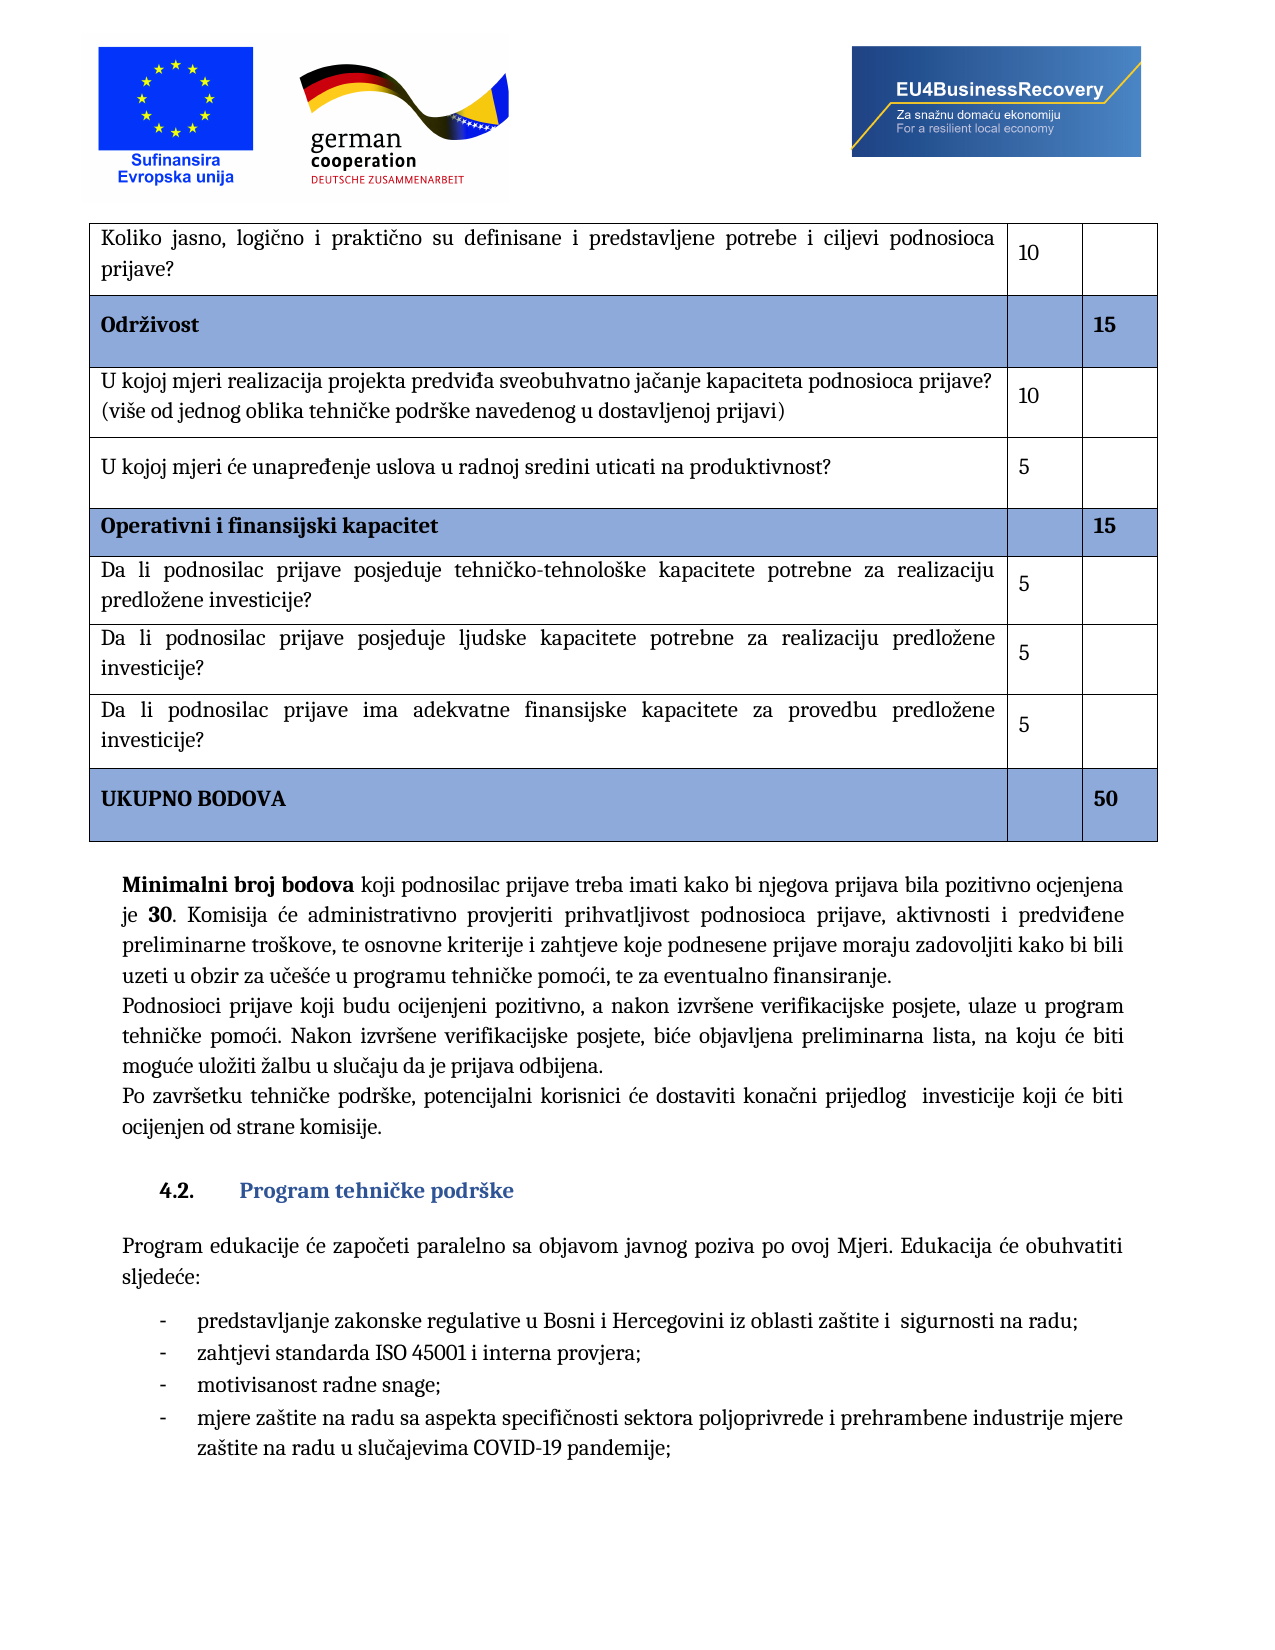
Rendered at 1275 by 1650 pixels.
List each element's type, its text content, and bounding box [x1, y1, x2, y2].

table_cell [1083, 695, 1157, 768]
table_cell Da li podnosilac prijave posjeduje ljudske kapacitete potrebne za realizaciju predložene investicije? [90, 625, 1007, 694]
picture [850, 46, 1141, 157]
table_cell 5 [1008, 557, 1082, 624]
table_cell Koliko jasno, logično i praktično su definisane i predstavljene potrebe i ciljevi podnosioca prijave? [90, 224, 1007, 295]
list predstavljanje zakonske regulative u Bosni i Hercegovini iz oblasti zaštite i sigurnosti na radu; [159, 1306, 1125, 1334]
table_cell [1008, 769, 1082, 841]
picture [80, 33, 509, 203]
table_cell Operativni i finansijski kapacitet [90, 509, 1007, 556]
table_cell [1083, 625, 1157, 694]
subtitle Program tehničke podrške [159, 1178, 1125, 1204]
table_cell [1008, 509, 1082, 556]
table_cell U kojoj mjeri realizacija projekta predviđa sveobuhvatno jačanje kapaciteta podnosioca prijave? (više od jednog oblika tehničke podrške navedenog u dostavljenoj prijavi) [90, 368, 1007, 437]
table_cell [1083, 224, 1157, 295]
list motivisanost radne snage; [159, 1371, 1125, 1399]
table_cell Da li podnosilac prijave ima adekvatne finansijske kapacitete za provedbu predložene investicije? [90, 695, 1007, 768]
table_cell [1008, 296, 1082, 367]
text Po završetku tehničke podrške, potencijalni korisnici će dostaviti konačni prijedlog investicije koji će biti ocijenjen od strane komisije. [122, 1083, 1125, 1140]
table_cell 15 [1083, 509, 1157, 556]
table_cell Održivost [90, 296, 1007, 367]
table_cell 50 [1083, 769, 1157, 841]
table_cell U kojoj mjeri će unapređenje uslova u radnoj sredini uticati na produktivnost? [90, 438, 1007, 508]
table_cell [1083, 557, 1157, 624]
text Minimalni broj bodova koji podnosilac prijave treba imati kako bi njegova prijava bila pozitivno ocjenjena je 30. Komisija će administrativno provjeriti prihvatljivost podnosioca prijave, aktivnosti i predviđene preliminarne troškove, te osnovne kriterije i zahtjeve koje podnesene prijave moraju zadovoljiti kako bi bili uzeti u obzir za učešće u programu tehničke pomoći, te za eventualno finansiranje. [122, 872, 1125, 989]
table_cell [1083, 438, 1157, 508]
table_cell 5 [1008, 625, 1082, 694]
table_cell 10 [1008, 368, 1082, 437]
list zahtjevi standarda ISO 45001 i interna provjera; [159, 1338, 1125, 1366]
table_cell UKUPNO BODOVA [90, 769, 1007, 841]
table_cell 15 [1083, 296, 1157, 367]
table_cell 10 [1008, 224, 1082, 295]
list mjere zaštite na radu sa aspekta specifičnosti sektora poljoprivrede i prehrambene industrije mjere zaštite na radu u slučajevima COVID-19 pandemije; [159, 1403, 1125, 1461]
table_cell [1083, 368, 1157, 437]
table_cell Da li podnosilac prijave posjeduje tehničko-tehnološke kapacitete potrebne za realizaciju predložene investicije? [90, 557, 1007, 624]
table_cell 5 [1008, 438, 1082, 508]
text Podnosioci prijave koji budu ocijenjeni pozitivno, a nakon izvršene verifikacijske posjete, ulaze u program tehničke pomoći. Nakon izvršene verifikacijske posjete, biće objavljena preliminarna lista, na koju će biti moguće uložiti žalbu u slučaju da je prijava odbijena. [122, 993, 1125, 1079]
text Program edukacije će započeti paralelno sa objavom javnog poziva po ovoj Mjeri. Edukacija će obuhvatiti sljedeće: [122, 1233, 1125, 1290]
table_cell 5 [1008, 695, 1082, 768]
